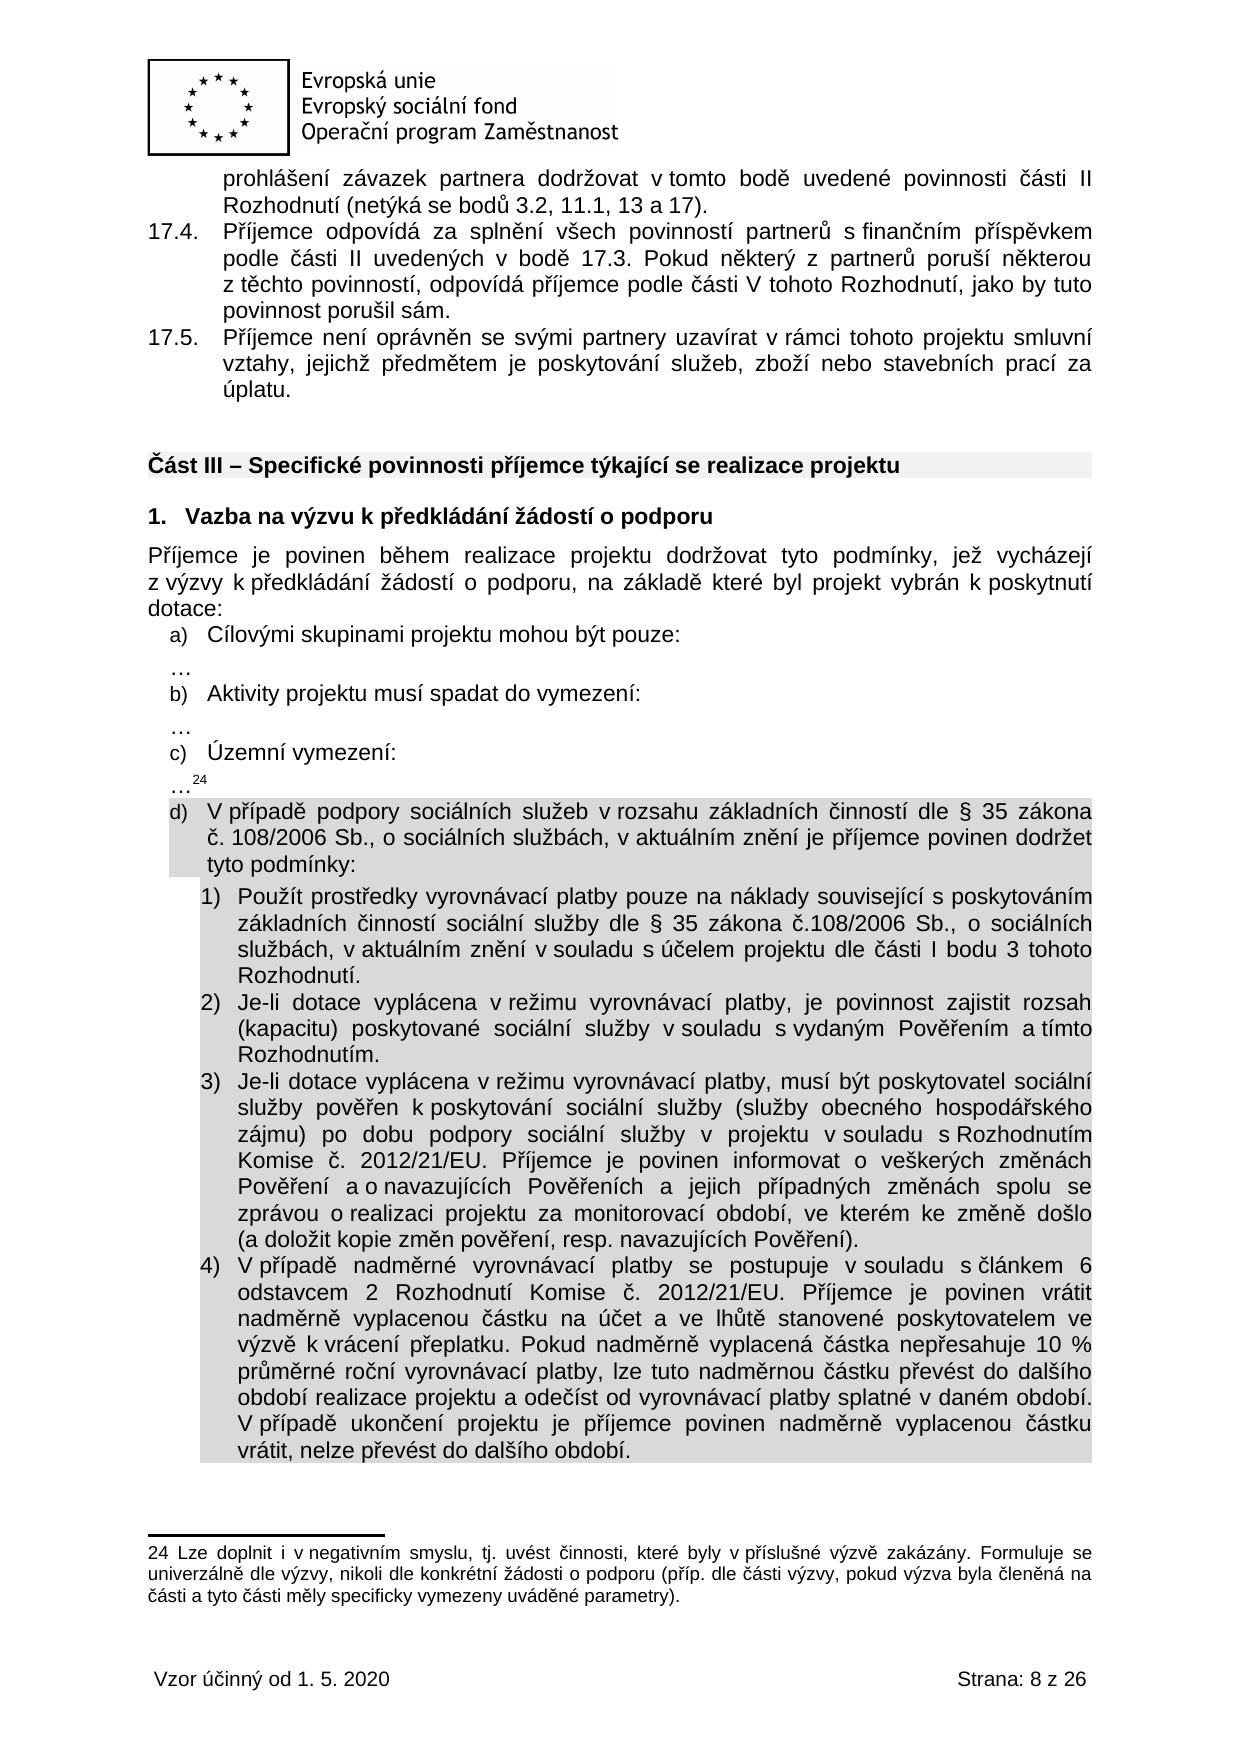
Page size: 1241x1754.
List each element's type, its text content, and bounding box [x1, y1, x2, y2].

list V případě nadměrné vyrovnávací platby se postupuje v souladu s článkem 6 odstavcem 2 Rozhodnutí Komise č. 2012/21/EU. Příjemce je povinen vrátit nadměrně vyplacenou částku na účet a ve lhůtě stanovené poskytovatelem ve výzvě k vrácení přeplatku. Pokud nadměrně vyplacená částka nepřesahuje 10 % průměrné roční vyrovnávací platby, lze tuto nadměrnou částku převést do dalšího období realizace projektu a odečíst od vyrovnávací platby splatné v daném období. V případě ukončení projektu je příjemce povinen nadměrně vyplacenou částku vrátit, nelze převést do dalšího období. [200, 1252, 1092, 1463]
list … [169, 713, 1092, 739]
list Příjemce je povinen během realizace projektu dodržovat tyto podmínky, jež vycházejí z výzvy k předkládání žádostí o podporu, na základě které byl projekt vybrán k poskytnutí dotace: [148, 542, 1092, 621]
list Příjemce není oprávněn se svými partnery uzavírat v rámci tohoto projektu smluvní vztahy, jejichž předmětem je poskytování služeb, zboží nebo stavebních prací za úplatu. [148, 323, 1092, 403]
list … [169, 772, 1092, 798]
text Část III – Specifické povinnosti příjemce týkající se realizace projektu [148, 452, 1092, 478]
list Příjemce odpovídá za splnění všech povinností partnerů s finančním příspěvkem podle části II uvedených v bodě 17.3. Pokud některý z partnerů poruší některou z těchto povinností, odpovídá příjemce podle části V tohoto Rozhodnutí, jako by tuto povinnost porušil sám. [148, 218, 1092, 323]
list Cílovými skupinami projektu mohou být pouze: [169, 621, 1092, 647]
list Je-li dotace vyplácena v režimu vyrovnávací platby, je povinnost zajistit rozsah (kapacitu) poskytované sociální služby v souladu s vydaným Pověřením a tímto Rozhodnutím. [200, 989, 1092, 1068]
picture [147, 59, 618, 156]
list Použít prostředky vyrovnávací platby pouze na náklady související s poskytováním základních činností sociální služby dle § 35 zákona č.108/2006 Sb., o sociálních službách, v aktuálním znění v souladu s účelem projektu dle části I bodu 3 tohoto Rozhodnutí. [200, 883, 1092, 989]
list Vazba na výzvu k předkládání žádostí o podporu [148, 503, 1092, 529]
list Územní vymezení: [169, 739, 1092, 765]
list … [169, 654, 1092, 680]
list Aktivity projektu musí spadat do vymezení: [169, 680, 1092, 706]
list V případě podpory sociálních služeb v rozsahu základních činností dle § 35 zákona č. 108/2006 Sb., o sociálních službách, v aktuálním znění je příjemce povinen dodržet tyto podmínky: [169, 798, 1092, 877]
list Je-li dotace vyplácena v režimu vyrovnávací platby, musí být poskytovatel sociální služby pověřen k poskytování sociální služby (služby obecného hospodářského zájmu) po dobu podpory sociální služby v projektu v souladu s Rozhodnutím Komise č. 2012/21/EU. Příjemce je povinen informovat o veškerých změnách Pověření a o navazujících Pověřeních a jejich případných změnách spolu se zprávou o realizaci projektu za monitorovací období, ve kterém ke změně došlo (a doložit kopie změn pověření, resp. navazujících Pověření). [200, 1068, 1092, 1252]
